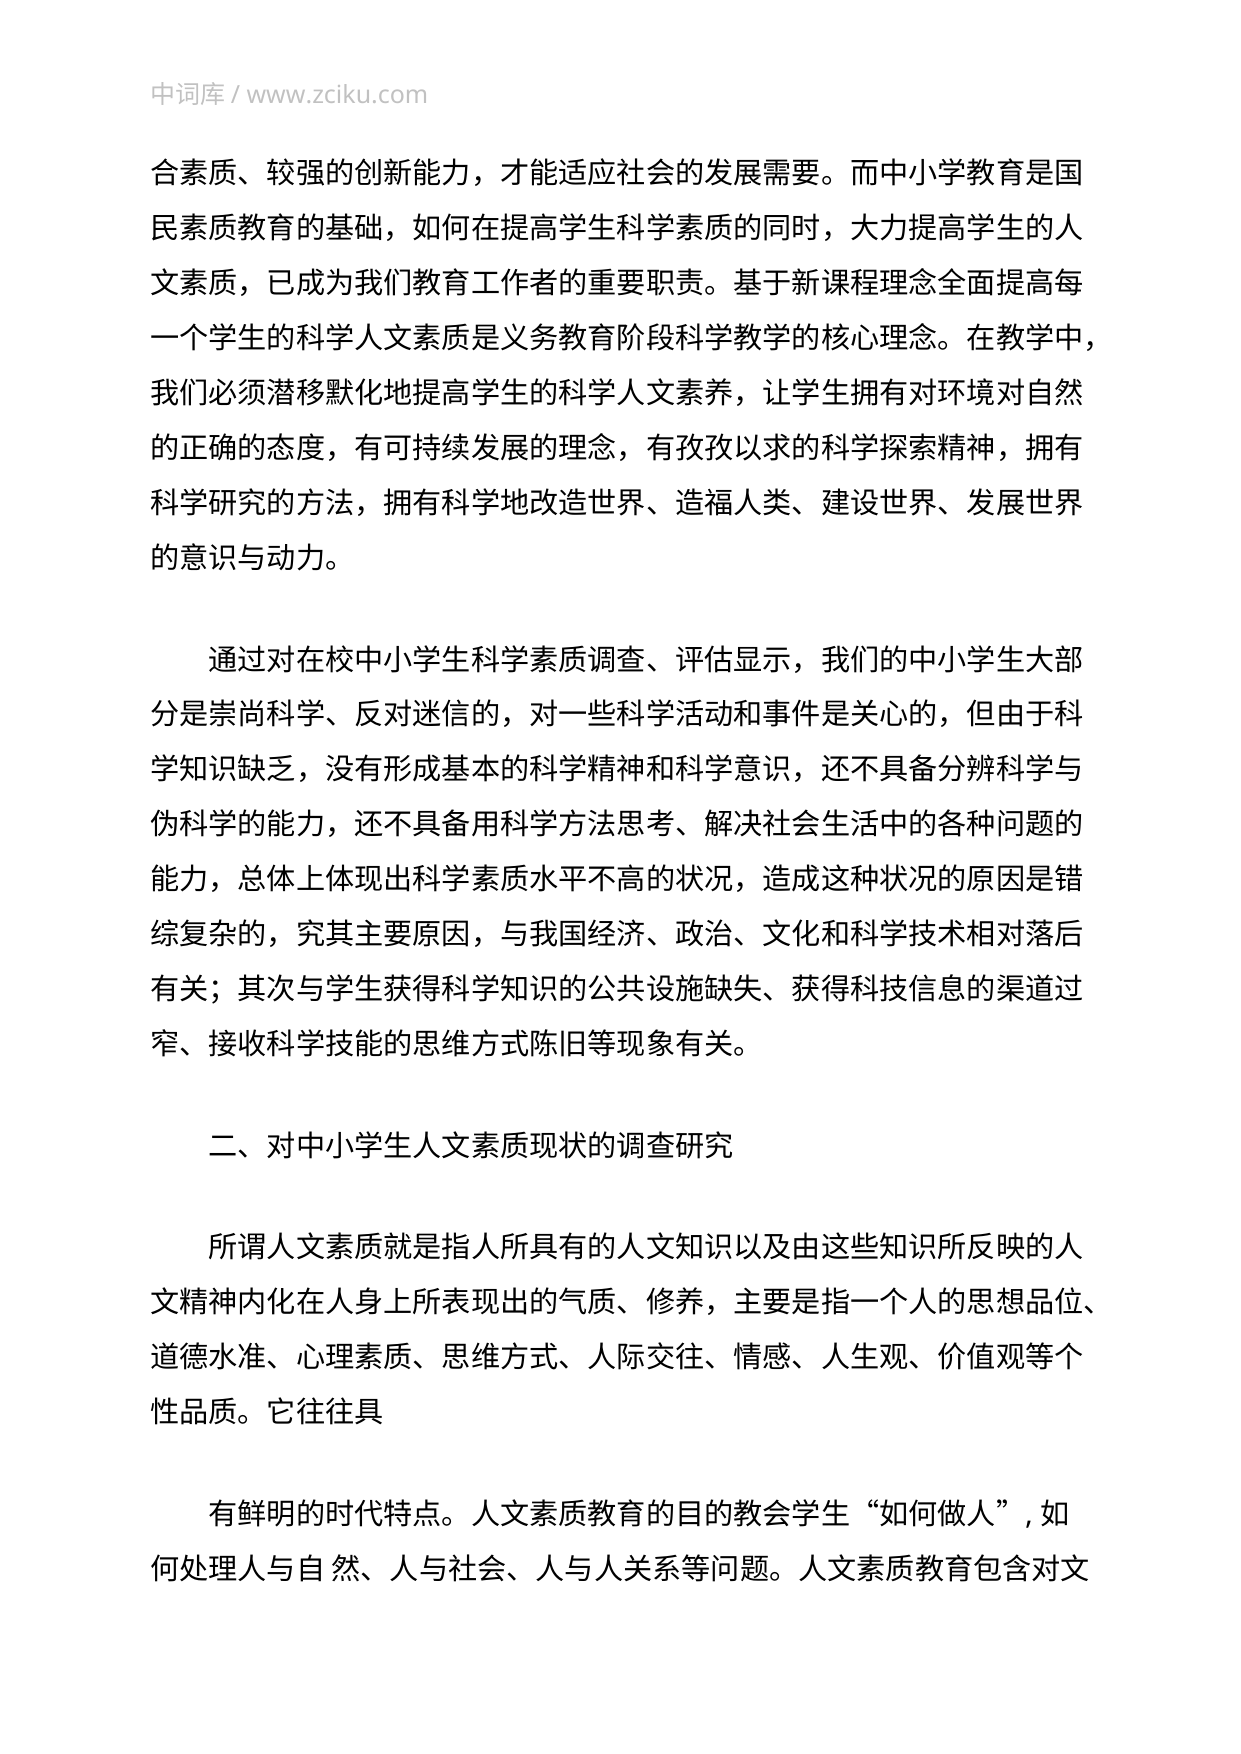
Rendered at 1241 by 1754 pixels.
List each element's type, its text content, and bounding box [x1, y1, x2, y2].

text 通过对在校中小学生科学素质调查、评估显示，我们的中小学生大部分是崇尚科学、反对迷信的，对一些科学活动和事件是关心的，但由于科学知识缺乏，没有形成基本的科学精神和科学意识，还不具备分辨科学与伪科学的能力，还不具备用科学方法思考、解决社会生活中的各种问题的能力，总体上体现出科学素质水平不高的状况，造成这种状况的原因是错综复杂的，究其主要原因，与我国经济、政治、文化和科学技术相对落后有关；其次与学生获得科学知识的公共设施缺失、获得科技信息的渠道过窄、接收科学技能的思维方式陈旧等现象有关。 [150, 636, 1090, 1063]
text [150, 150, 1090, 577]
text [150, 1490, 1090, 1588]
text 二、对中小学生人文素质现状的调查研究 [150, 1122, 1090, 1164]
text 所谓人文素质就是指人所具有的人文知识以及由这些知识所反映的人文精神内化在人身上所表现出的气质、修养，主要是指一个人的思想品位、道德水准、心理素质、思维方式、人际交往、情感、人生观、价值观等个性品质。它往往具 [150, 1224, 1090, 1431]
